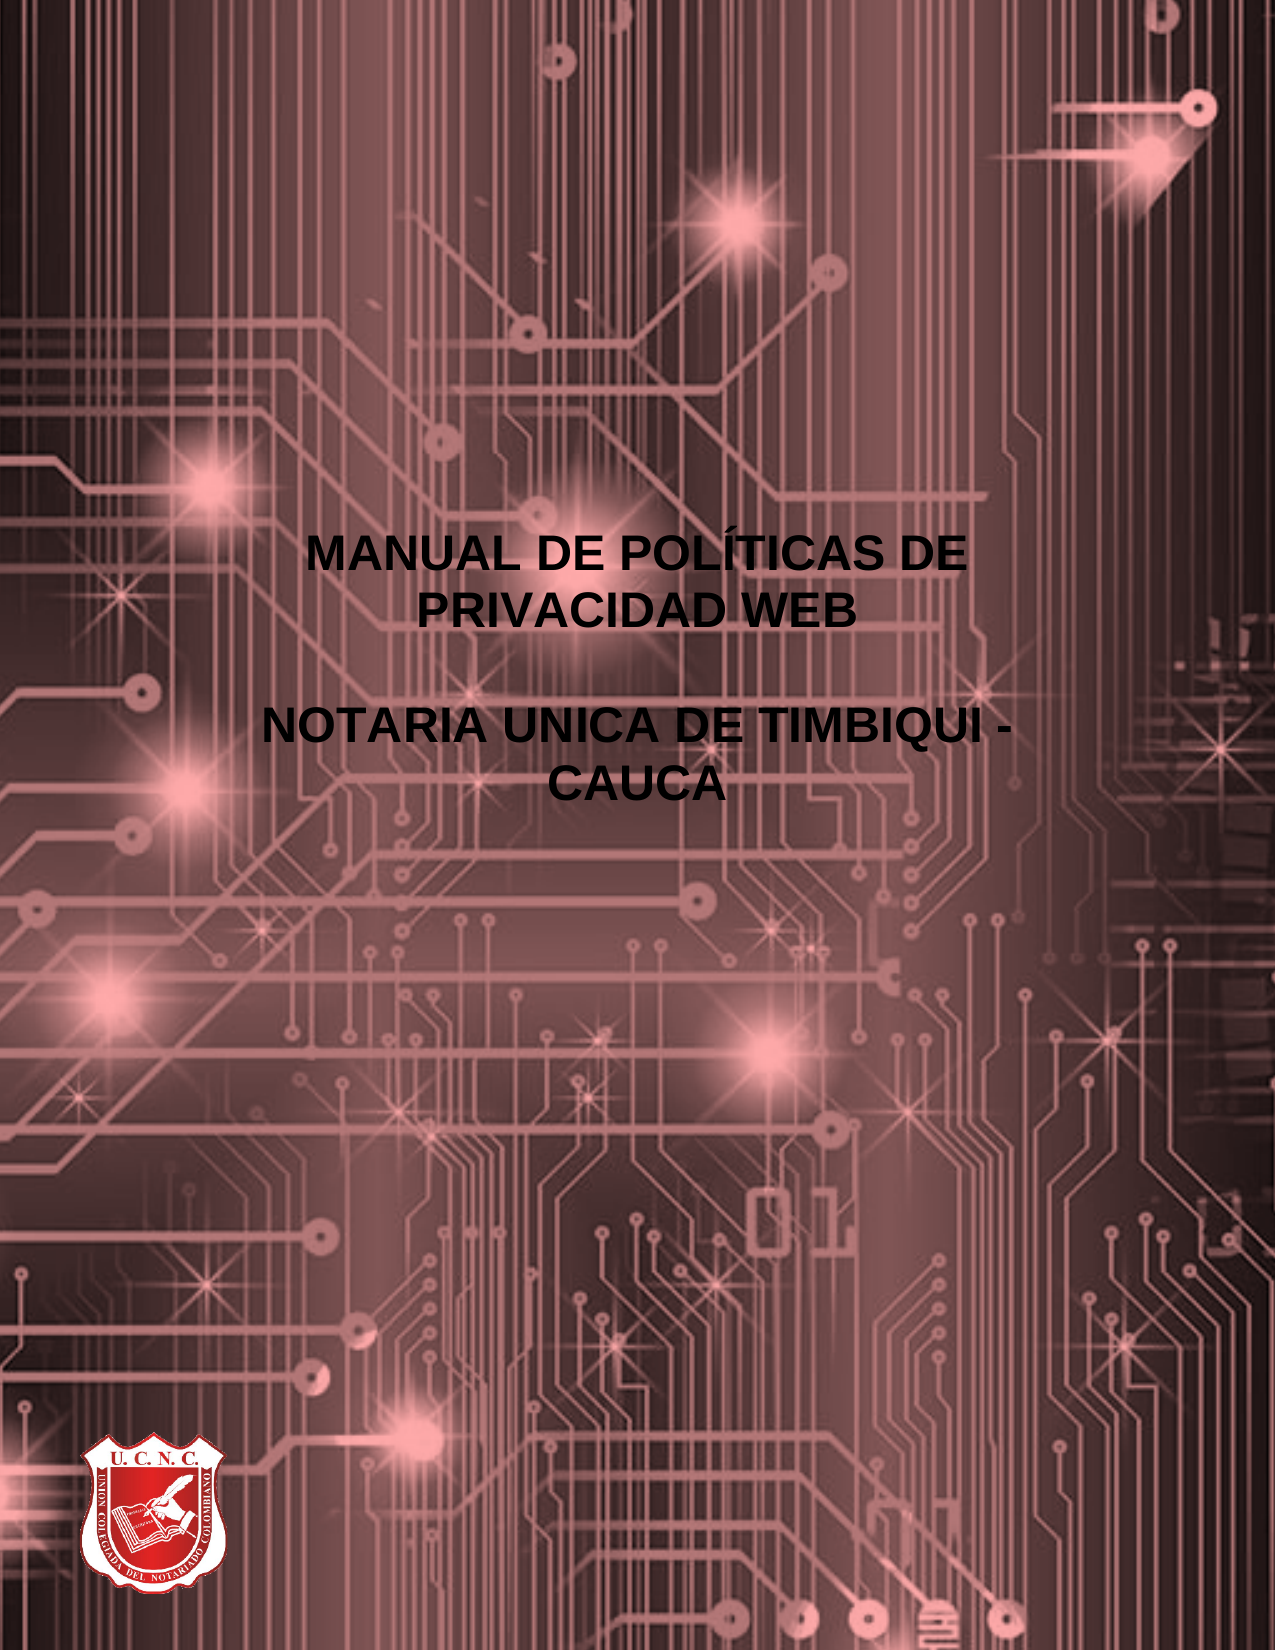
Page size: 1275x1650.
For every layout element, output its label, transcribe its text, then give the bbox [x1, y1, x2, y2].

text MANUAL DE POLÍTICAS DE PRIVACIDAD WEB [177, 523, 1098, 638]
picture [79, 1432, 228, 1594]
text NOTARIA UNICA DE TIMBIQUI -CAUCA [177, 696, 1098, 811]
